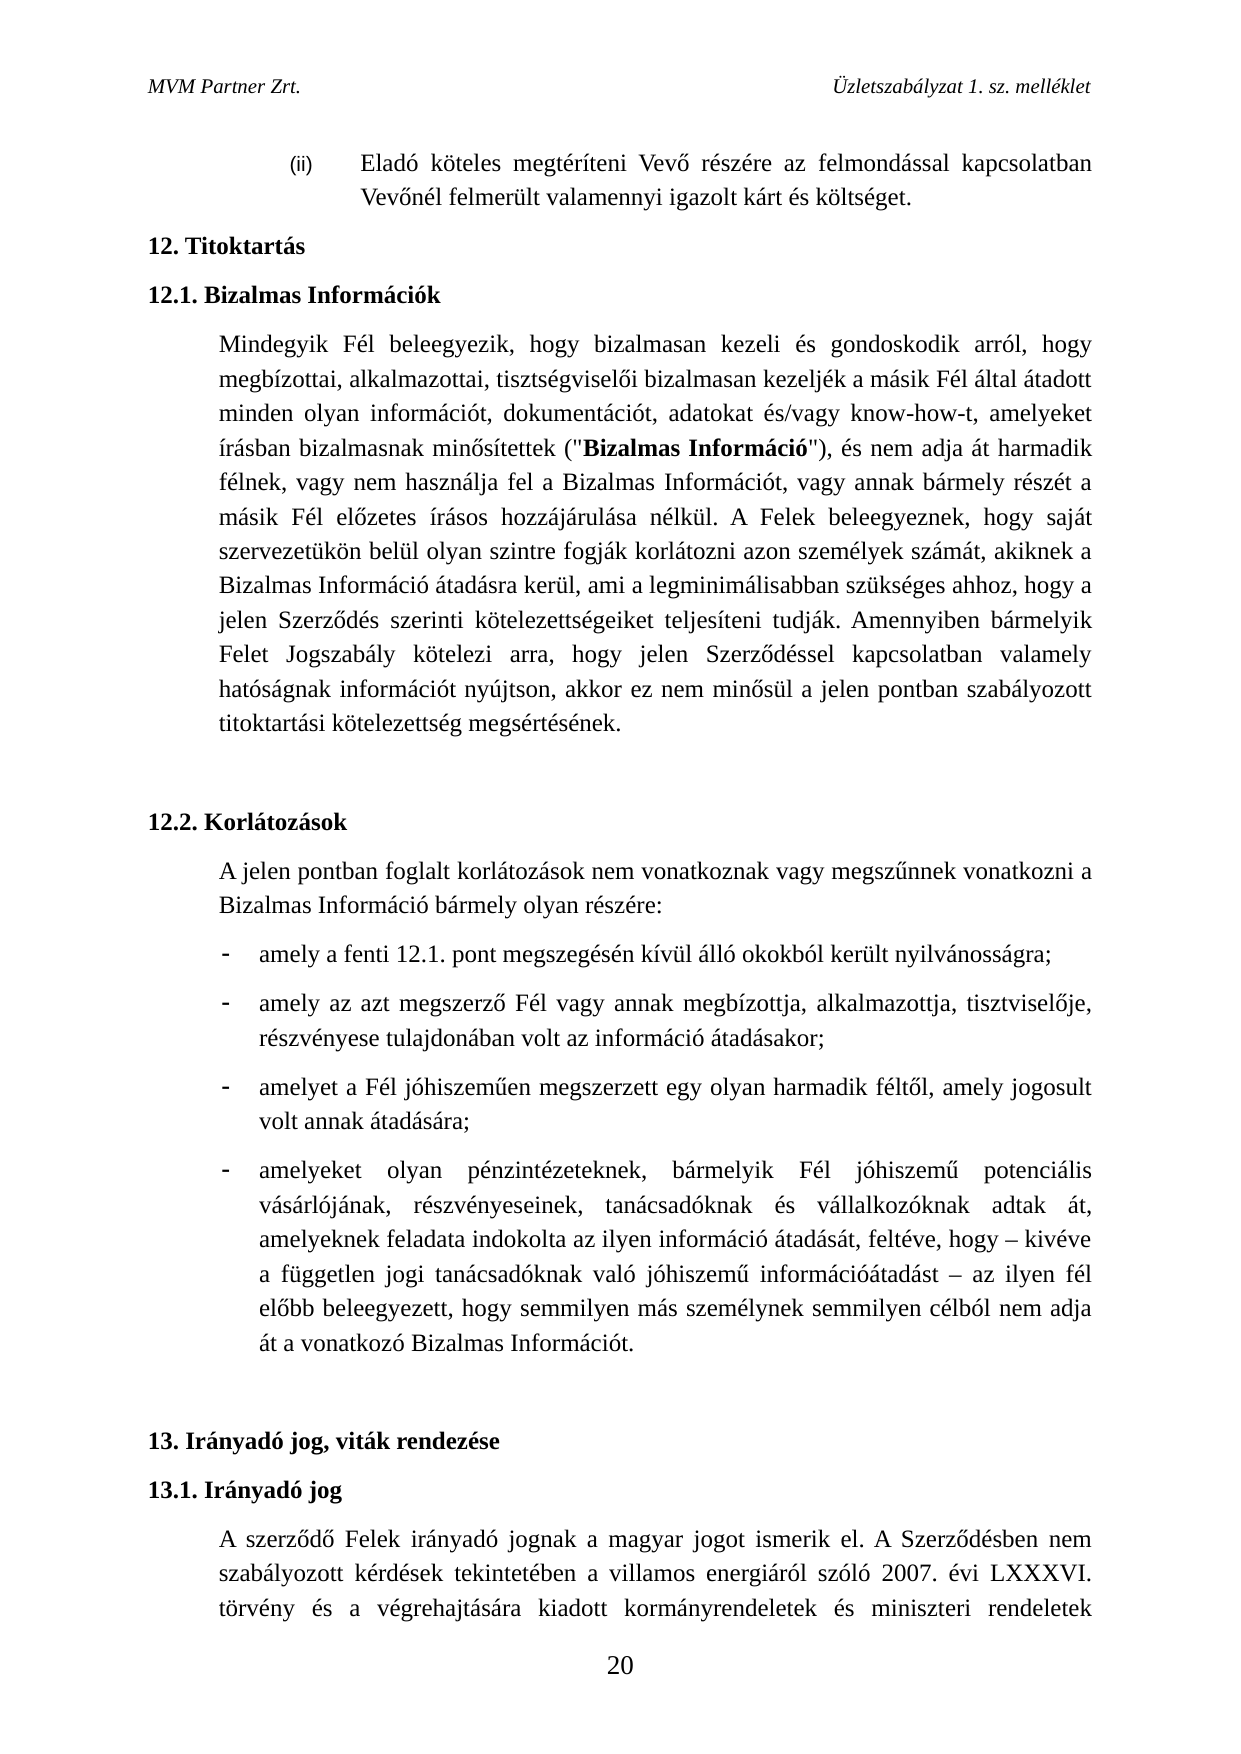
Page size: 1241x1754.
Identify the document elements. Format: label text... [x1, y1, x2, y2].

text 12.1. Bizalmas Információk [148, 280, 1093, 309]
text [218, 1524, 1093, 1622]
list amelyet a Fél jóhiszeműen megszerzett egy olyan harmadik féltől, amely jogosult volt annak átadására; [221, 1072, 1093, 1135]
text 12. Titoktartás [148, 231, 1093, 260]
list amelyeket olyan pénzintézeteknek, bármelyik Fél jóhiszemű potenciális vásárlójának, részvényeseinek, tanácsadóknak és vállalkozóknak adtak át, amelyeknek feladata indokolta az ilyen információ átadását, feltéve, hogy – kivéve a független jogi tanácsadóknak való jóhiszemű információátadást – az ilyen fél előbb beleegyezett, hogy semmilyen más személynek semmilyen célból nem adja át a vonatkozó Bizalmas Információt. [221, 1155, 1093, 1357]
text 12.2. Korlátozások [148, 807, 1093, 835]
text Mindegyik Fél beleegyezik, hogy bizalmasan kezeli és gondoskodik arról, hogy megbízottai, alkalmazottai, tisztségviselői bizalmasan kezeljék a másik Fél által átadott minden olyan információt, dokumentációt, adatokat és/vagy know-how-t, amelyeket írásban bizalmasnak minősítettek ("Bizalmas Információ"), és nem adja át harmadik félnek, vagy nem használja fel a Bizalmas Információt, vagy annak bármely részét a másik Fél előzetes írásos hozzájárulása nélkül. A Felek beleegyeznek, hogy saját szervezetükön belül olyan szintre fogják korlátozni azon személyek számát, akiknek a Bizalmas Információ átadásra kerül, ami a legminimálisabban szükséges ahhoz, hogy a jelen Szerződés szerinti kötelezettségeiket teljesíteni tudják. Amennyiben bármelyik Felet Jogszabály kötelezi arra, hogy jelen Szerződéssel kapcsolatban valamely hatóságnak információt nyújtson, akkor ez nem minősül a jelen pontban szabályozott titoktartási kötelezettség megsértésének. [218, 329, 1093, 737]
text 13. Irányadó jog, viták rendezése [148, 1426, 1093, 1455]
text A jelen pontban foglalt korlátozások nem vonatkoznak vagy megszűnnek vonatkozni a Bizalmas Információ bármely olyan részére: [218, 856, 1093, 919]
text 13.1. Irányadó jog [148, 1475, 1093, 1504]
list Eladó köteles megtéríteni Vevő részére az felmondással kapcsolatban Vevőnél felmerült valamennyi igazolt kárt és költséget. [289, 148, 1093, 211]
list amely a fenti 12.1. pont megszegésén kívül álló okokból került nyilvánosságra; [221, 939, 1093, 968]
list amely az azt megszerző Fél vagy annak megbízottja, alkalmazottja, tisztviselője, részvényese tulajdonában volt az információ átadásakor; [221, 988, 1093, 1052]
